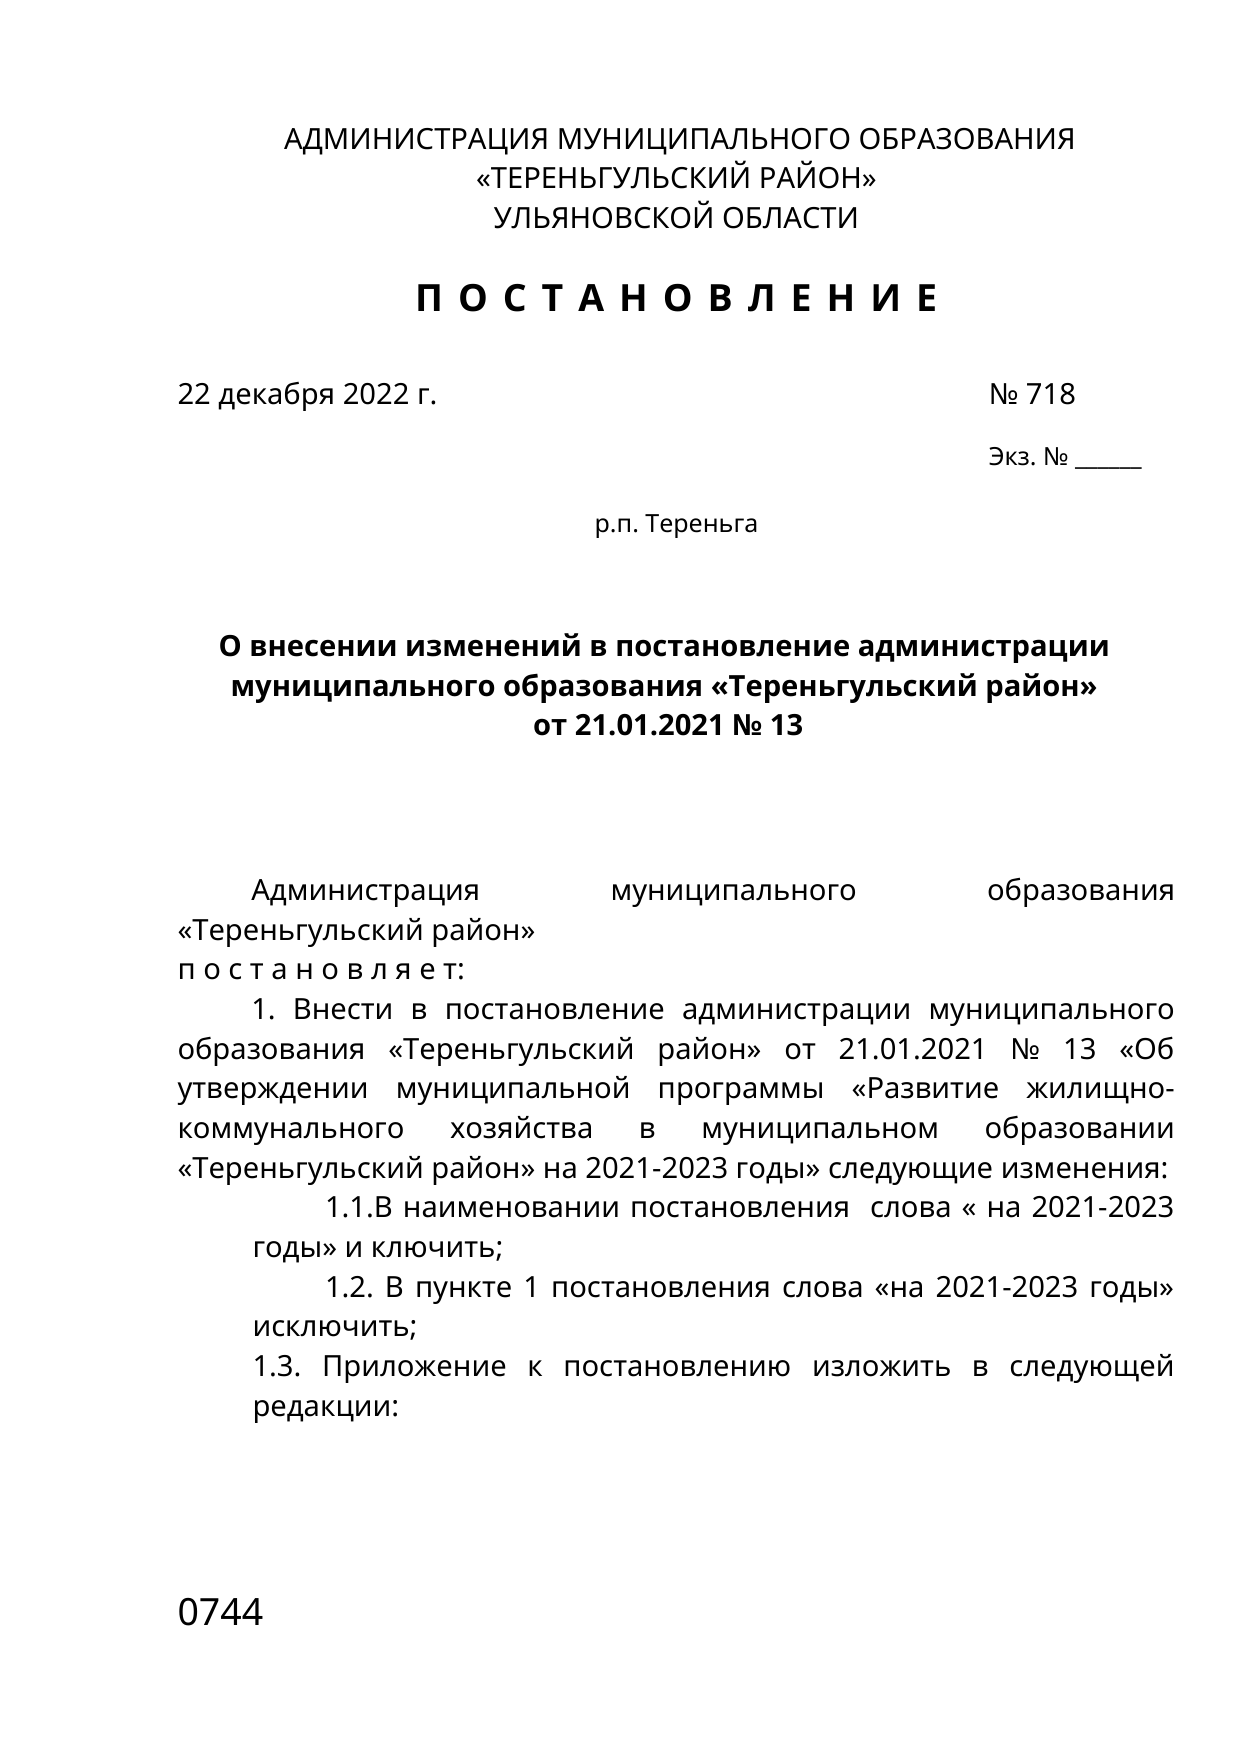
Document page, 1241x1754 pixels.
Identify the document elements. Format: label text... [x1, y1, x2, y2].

text АДМИНИСТРАЦИЯ МУНИЦИПАЛЬНОГО ОБРАЗОВАНИЯ «ТЕРЕНЬГУЛЬСКИЙ РАЙОН» [177, 118, 1175, 197]
list 1.3. Приложение к постановлению изложить в следующей редакции: [252, 1345, 1175, 1425]
text Экз. № ______ [177, 438, 1175, 473]
text ПОСТАНОВЛЕНИЕ [177, 271, 1175, 322]
text п о с т а н о в л я е т: [177, 948, 1175, 988]
list 1.1.В наименовании постановления слова « на 2021-2023 годы» и ключить; [252, 1187, 1175, 1266]
list 1.2. В пункте 1 постановления слова «на 2021-2023 годы» исключить; [252, 1266, 1175, 1345]
text УЛЬЯНОВСКОЙ ОБЛАСТИ [177, 197, 1175, 237]
text 1. Внести в постановление администрации муниципального образования «Тереньгульский район» от 21.01.2021 № 13 «Об утверждении муниципальной программы «Развитие жилищно-коммунального хозяйства в муниципальном образовании «Тереньгульский район» на 2021-2023 годы» следующие изменения: [177, 988, 1175, 1187]
table_header О внесении изменений в постановление администрации муниципального образования «Тереньгульский район» от 21.01.2021 № 13 [177, 620, 1151, 750]
text Администрация муниципального образования «Тереньгульский район» [177, 869, 1175, 948]
text 22 декабря 2022 г. № 718 [177, 373, 1175, 413]
text р.п. Тереньга [177, 506, 1175, 540]
